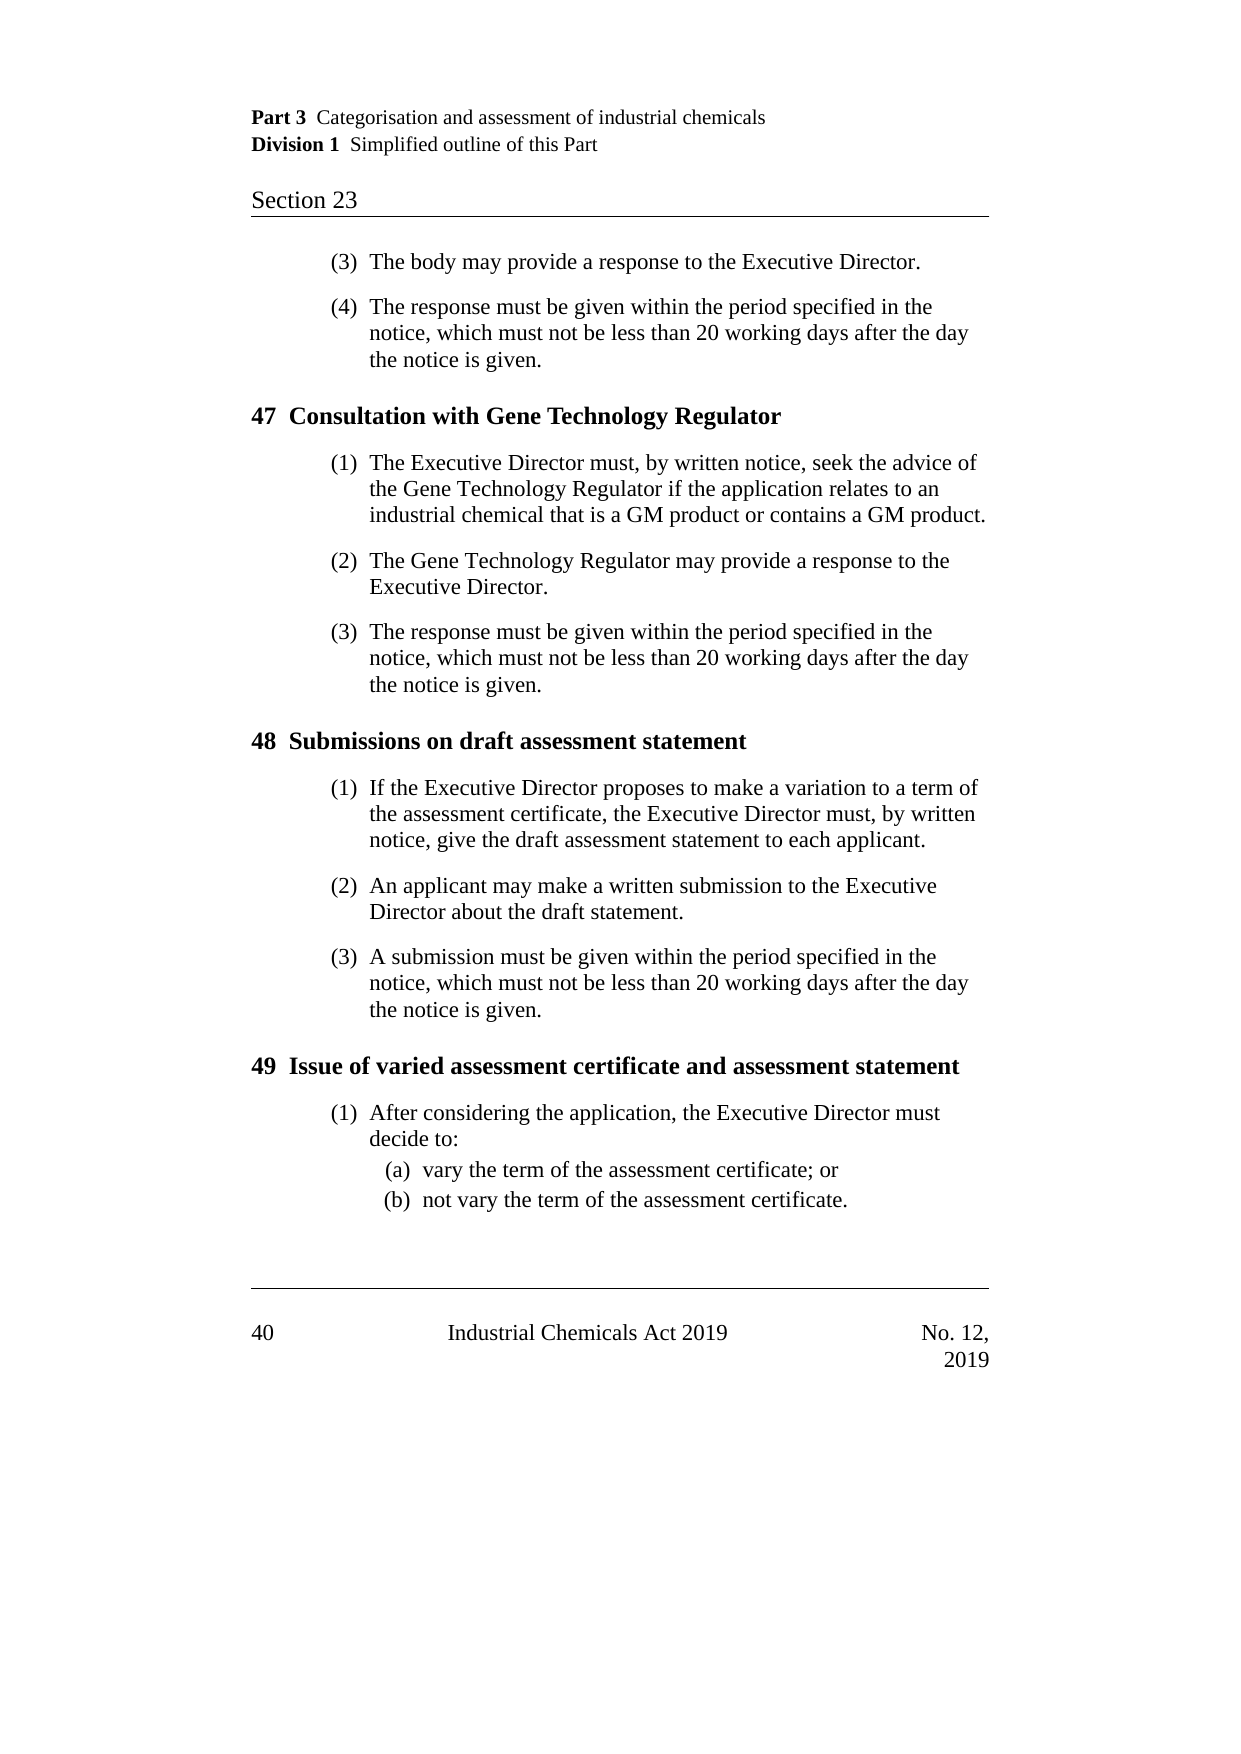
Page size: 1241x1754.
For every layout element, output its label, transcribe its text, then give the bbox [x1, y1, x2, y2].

text (3) A submission must be given within the period specified in the notice, which must not be less than 20 working days after the day the notice is given. [251, 943, 989, 1022]
text 47 Consultation with Gene Technology Regulator [251, 401, 989, 430]
text (1) If the Executive Director proposes to make a variation to a term of the assessment certificate, the Executive Director must, by written notice, give the draft assessment statement to each applicant. [251, 774, 989, 853]
text 48 Submissions on draft assessment statement [251, 726, 989, 755]
text (1) The Executive Director must, by written notice, seek the advice of the Gene Technology Regulator if the application relates to an industrial chemical that is a GM product or contains a GM product. [251, 449, 989, 528]
text (b) not vary the term of the assessment certificate. [251, 1186, 989, 1213]
text (2) The Gene Technology Regulator may provide a response to the Executive Director. [251, 547, 989, 599]
text (a) vary the term of the assessment certificate; or [251, 1156, 989, 1182]
text (2) An applicant may make a written submission to the Executive Director about the draft statement. [251, 872, 989, 924]
text (3) The response must be given within the period specified in the notice, which must not be less than 20 working days after the day the notice is given. [251, 618, 989, 697]
text (3) The body may provide a response to the Executive Director. [251, 248, 989, 274]
text (4) The response must be given within the period specified in the notice, which must not be less than 20 working days after the day the notice is given. [251, 293, 989, 372]
text (1) After considering the application, the Executive Director must decide to: [251, 1099, 989, 1152]
text 49 Issue of varied assessment certificate and assessment statement [251, 1051, 989, 1080]
